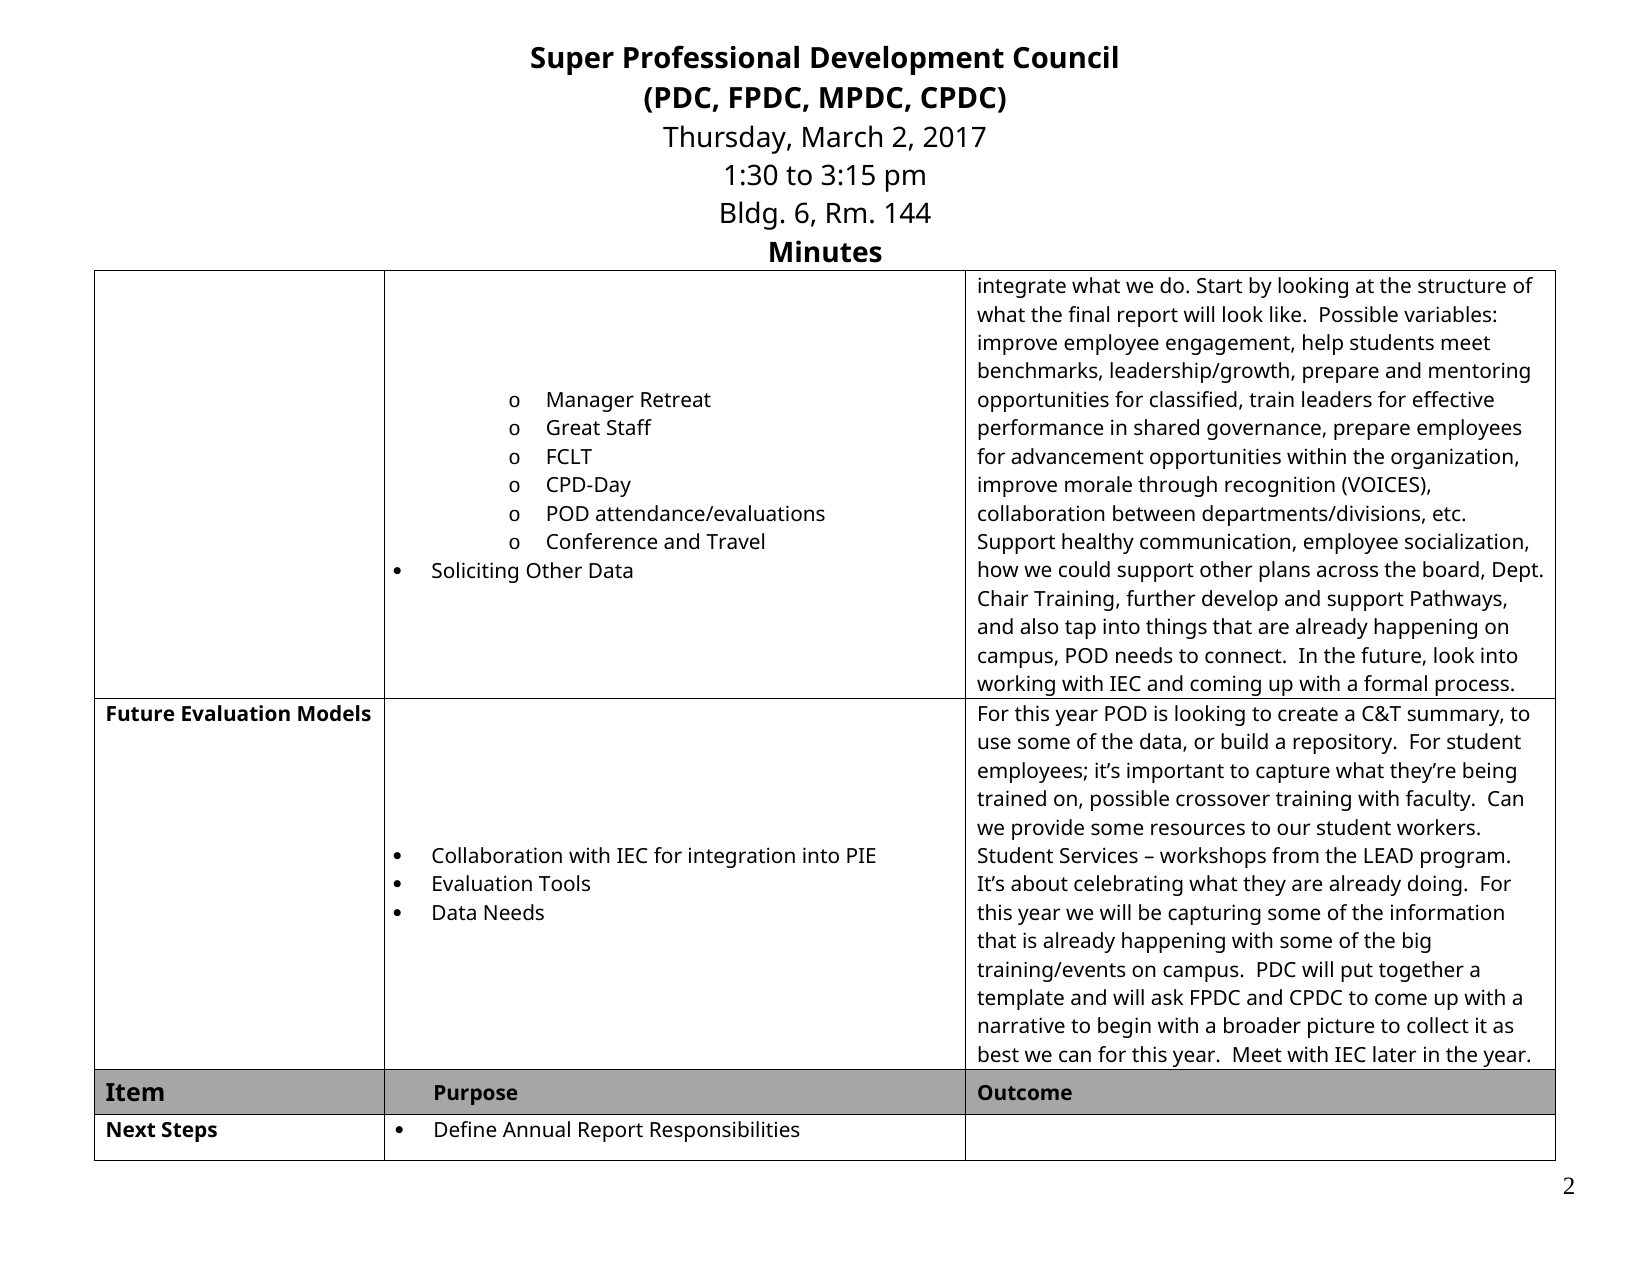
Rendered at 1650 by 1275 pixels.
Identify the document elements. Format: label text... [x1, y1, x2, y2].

table_cell Collaboration with IEC for integration into PIE Evaluation Tools Data Needs [385, 699, 965, 1068]
table_cell For this year POD is looking to create a C&T summary, to use some of the data, or build a repository. For student employees; it’s important to capture what they’re being trained on, possible crossover training with faculty. Can we provide some resources to our student workers. Student Services – workshops from the LEAD program. It’s about celebrating what they are already doing. For this year we will be capturing some of the information that is already happening with some of the big training/events on campus. PDC will put together a template and will ask FPDC and CPDC to come up with a narrative to begin with a broader picture to collect it as best we can for this year. Meet with IEC later in the year. [966, 699, 1555, 1068]
table_cell [966, 1115, 1555, 1160]
table_cell Future Evaluation Models [95, 699, 384, 1068]
table_cell Item [95, 1070, 384, 1114]
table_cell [966, 271, 1555, 698]
table_cell Next Steps [95, 1115, 384, 1160]
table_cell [385, 1115, 965, 1160]
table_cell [385, 271, 965, 698]
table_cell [95, 271, 384, 698]
table_cell Outcome [966, 1070, 1555, 1114]
table_cell Purpose [385, 1070, 965, 1114]
